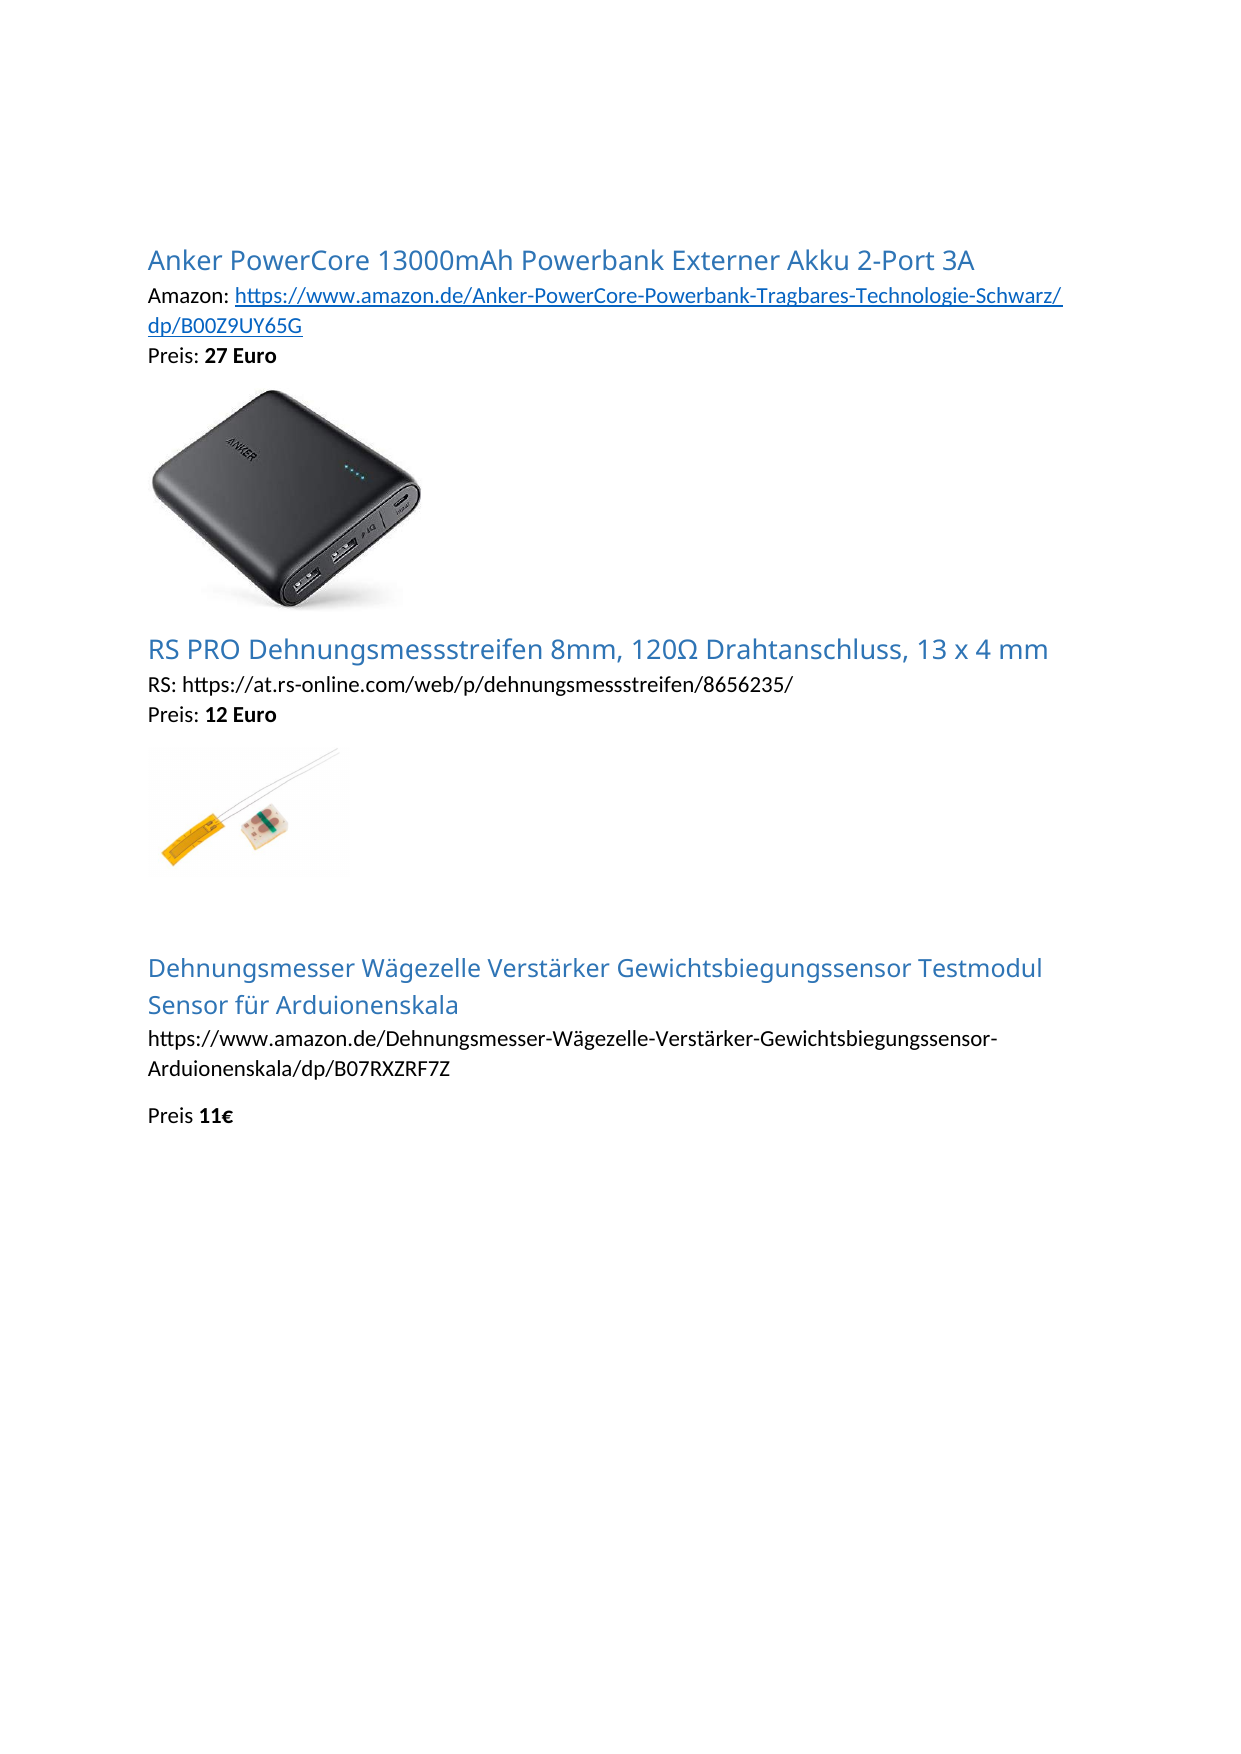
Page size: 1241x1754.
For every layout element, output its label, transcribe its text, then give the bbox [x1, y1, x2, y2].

subtitle Dehnungsmesser Wägezelle Verstärker Gewichtsbiegungssensor Testmodul Sensor für Arduionenskala [148, 951, 1093, 1021]
text RS: https://at.rs-online.com/web/p/dehnungsmessstreifen/8656235/ Preis: 12 Euro [148, 670, 1093, 728]
text https://www.amazon.de/Dehnungsmesser-Wägezelle-Verstärker-Gewichtsbiegungssensor-Arduionenskala/dp/B07RXZRF7Z [148, 1024, 1093, 1082]
subtitle Anker PowerCore 13000mAh Powerbank Externer Akku 2-Port 3A [148, 241, 1093, 278]
subtitle RS PRO Dehnungsmessstreifen 8mm, 120Ω Drahtanschluss, 13 x 4 mm [148, 630, 1093, 667]
text Amazon: https://www.amazon.de/Anker-PowerCore-Powerbank-Tragbares-Technologie-Schwarz/dp/B00Z9UY65G Preis: 27 Euro [148, 281, 1093, 369]
picture [147, 747, 351, 877]
picture [147, 388, 423, 612]
text Preis 11€ [148, 1101, 1093, 1129]
